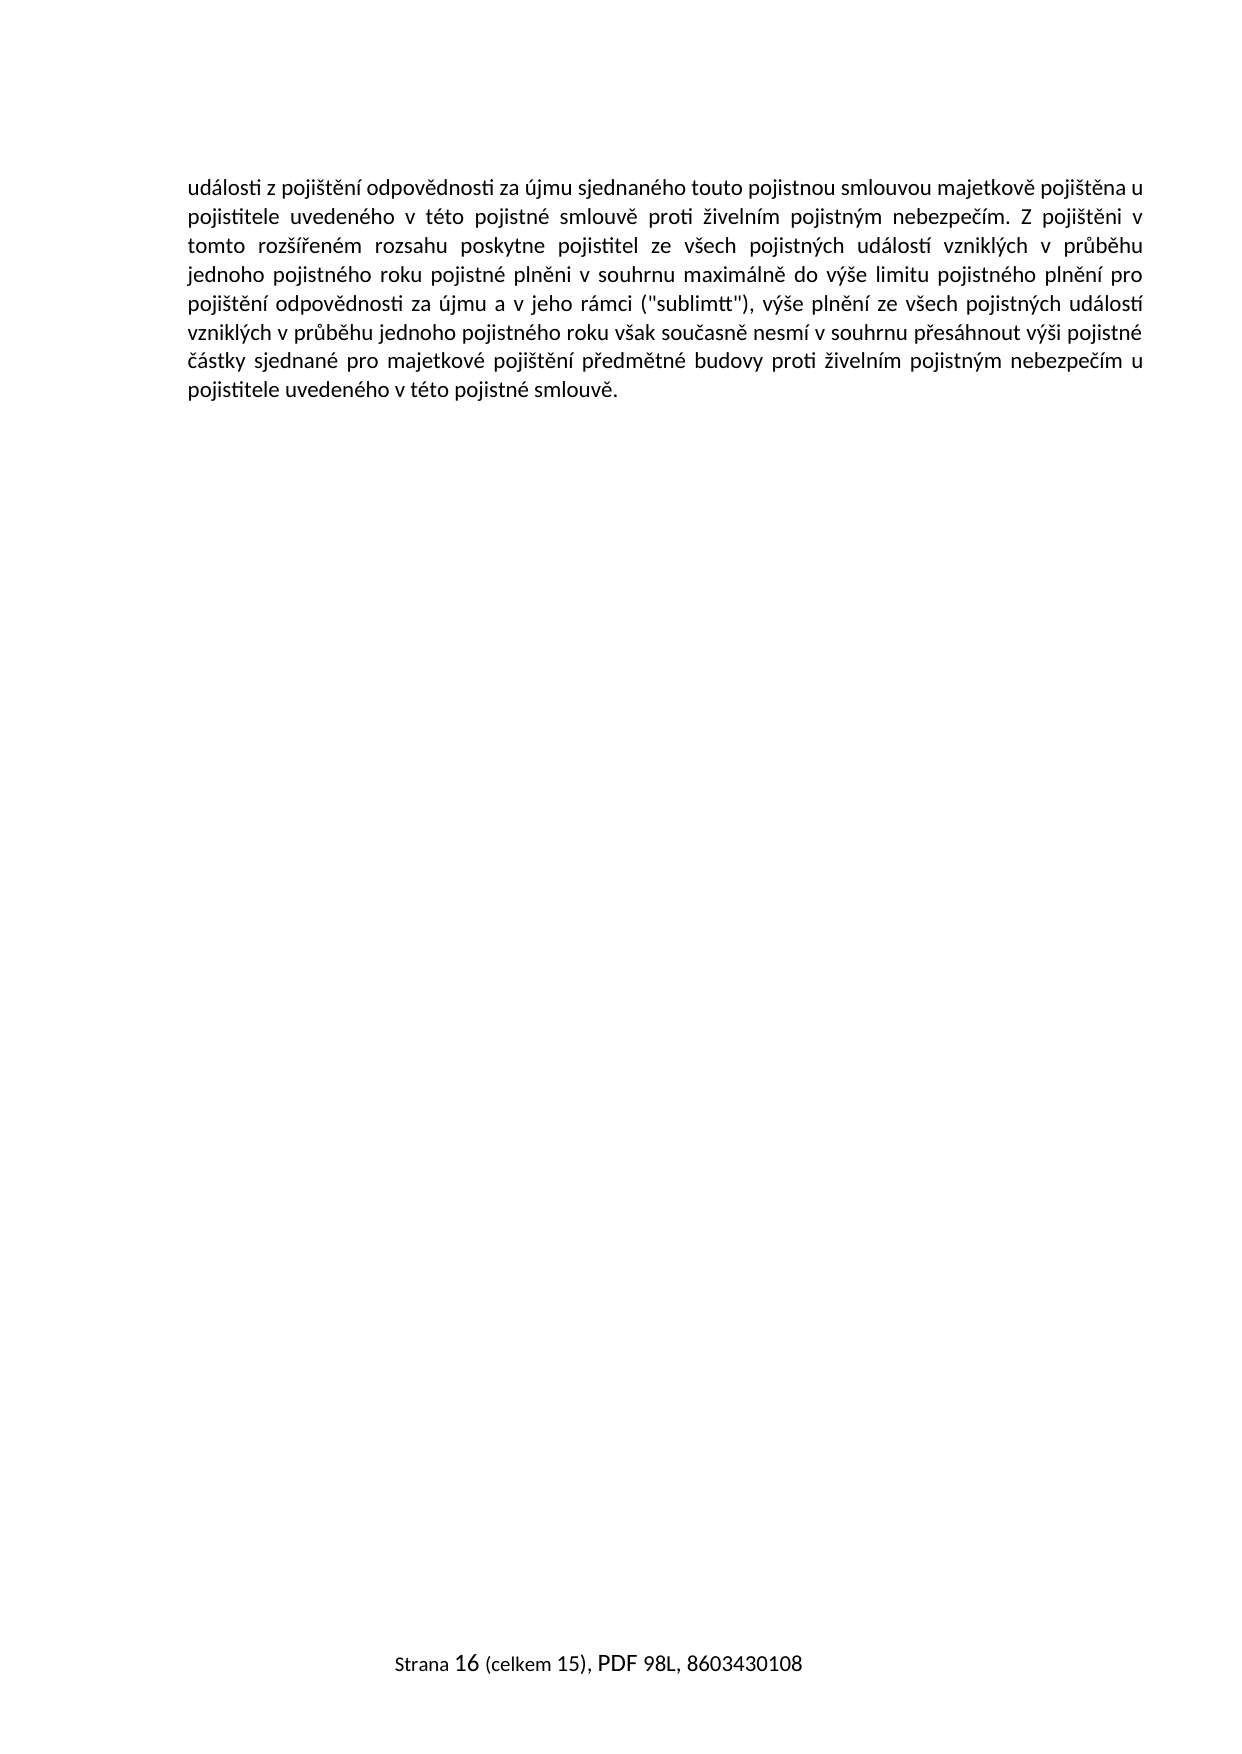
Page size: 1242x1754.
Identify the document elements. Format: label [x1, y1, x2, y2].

list [159, 173, 1145, 403]
